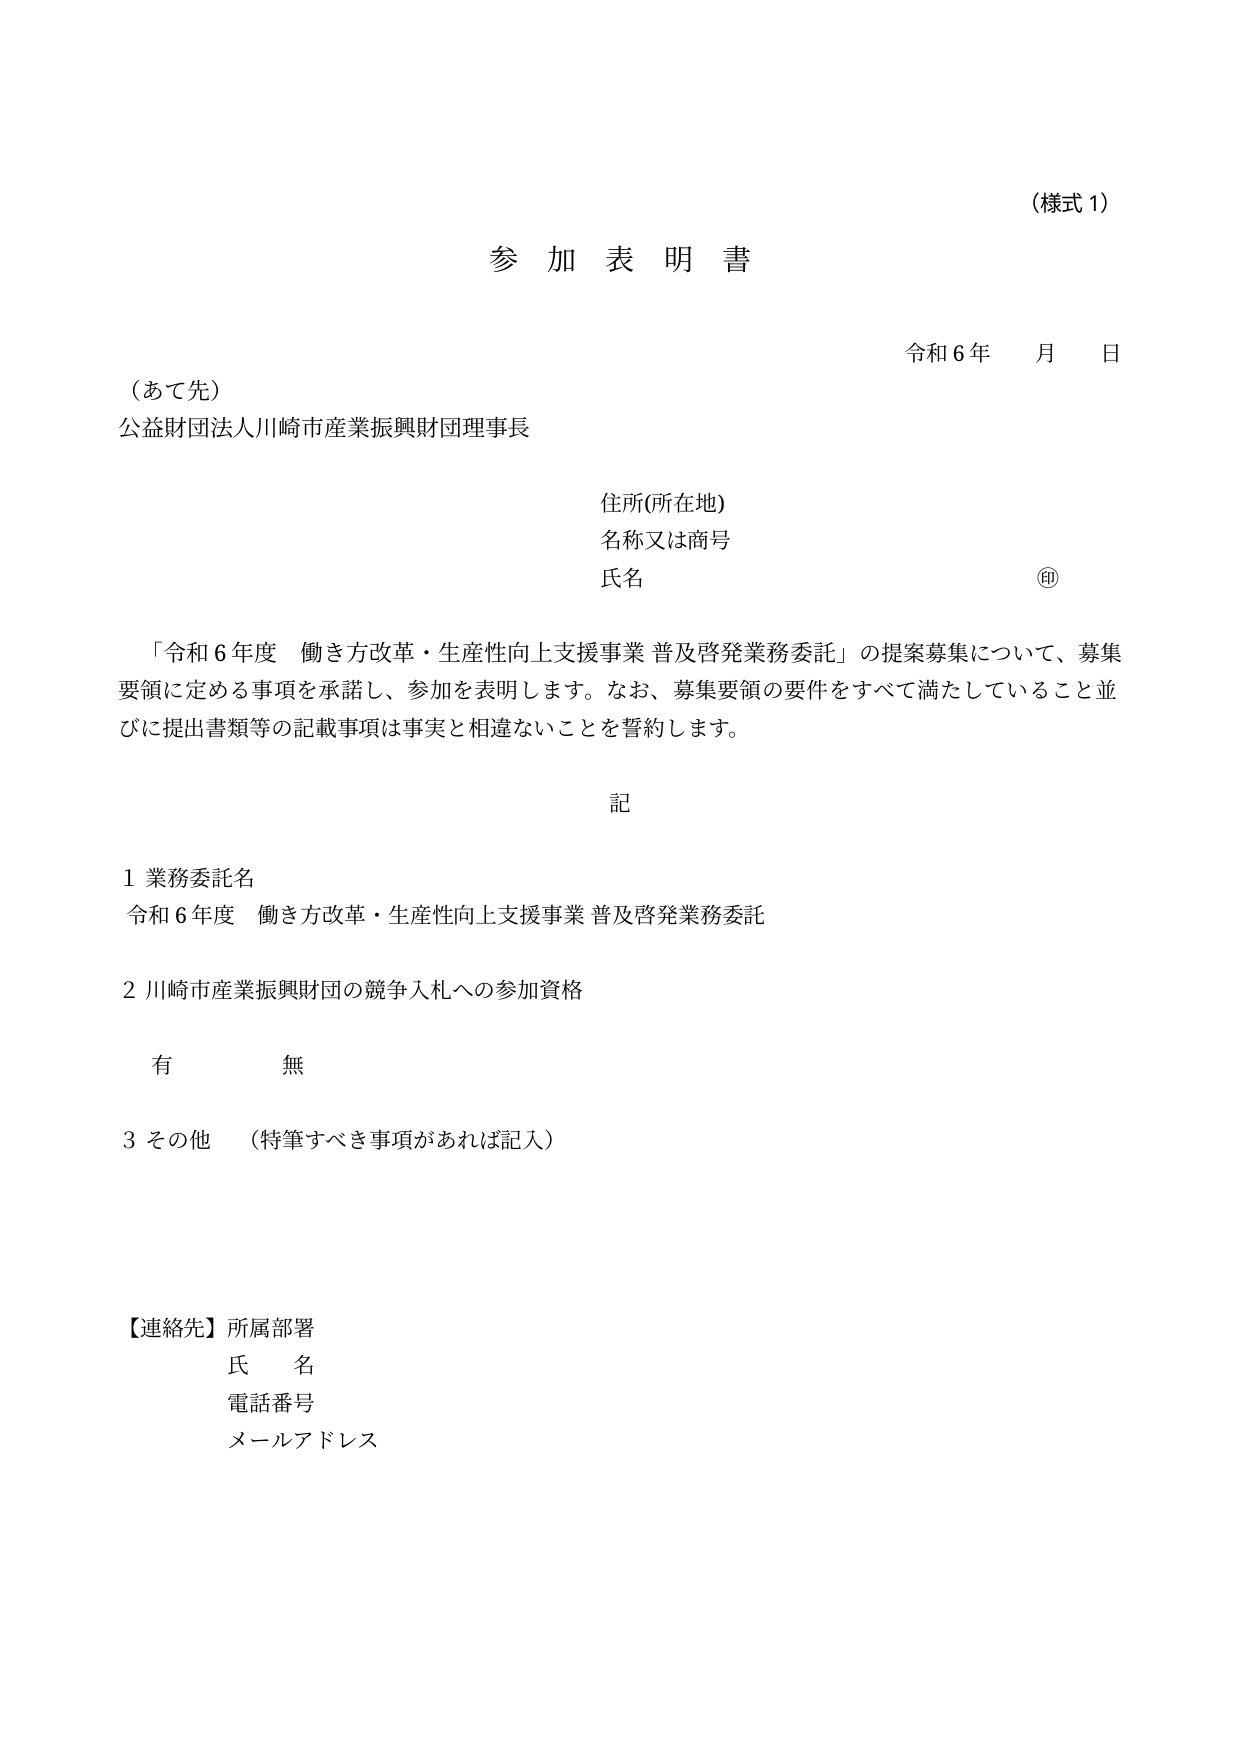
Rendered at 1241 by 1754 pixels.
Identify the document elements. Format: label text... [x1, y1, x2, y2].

text 電話番号 [118, 1383, 1122, 1421]
text １ 業務委託名 [118, 858, 1122, 896]
text 【連絡先】所属部署 [118, 1308, 1122, 1346]
text 名称又は商号 [118, 521, 1122, 558]
text 有 無 [151, 1046, 1122, 1083]
text ２ 川崎市産業振興財団の競争入札への参加資格 [118, 971, 1122, 1008]
text 参 加 表 明 書 [118, 221, 1122, 296]
text 住所(所在地) [118, 483, 1122, 521]
text 令和6年 月 日 [118, 333, 1122, 371]
text （あて先） [118, 371, 1030, 408]
text 令和6年度 働き方改革・生産性向上支援事業 普及啓発業務委託 [104, 896, 1122, 933]
text 氏名 ㊞ [118, 558, 1122, 596]
text 公益財団法人川崎市産業振興財団理事長 [118, 408, 1030, 446]
text 記 [118, 783, 1122, 821]
text 氏 名 [118, 1346, 1122, 1383]
text 「令和6年度 働き方改革・生産性向上支援事業 普及啓発業務委託」の提案募集について、募集要領に定める事項を承諾し、参加を表明します。なお、募集要領の要件をすべて満たしていること並びに提出書類等の記載事項は事実と相違ないことを誓約します。 [118, 633, 1122, 746]
text メールアドレス [118, 1421, 1122, 1458]
text （様式1） [118, 183, 1122, 221]
text ３ その他 （特筆すべき事項があれば記入） [118, 1121, 1122, 1158]
